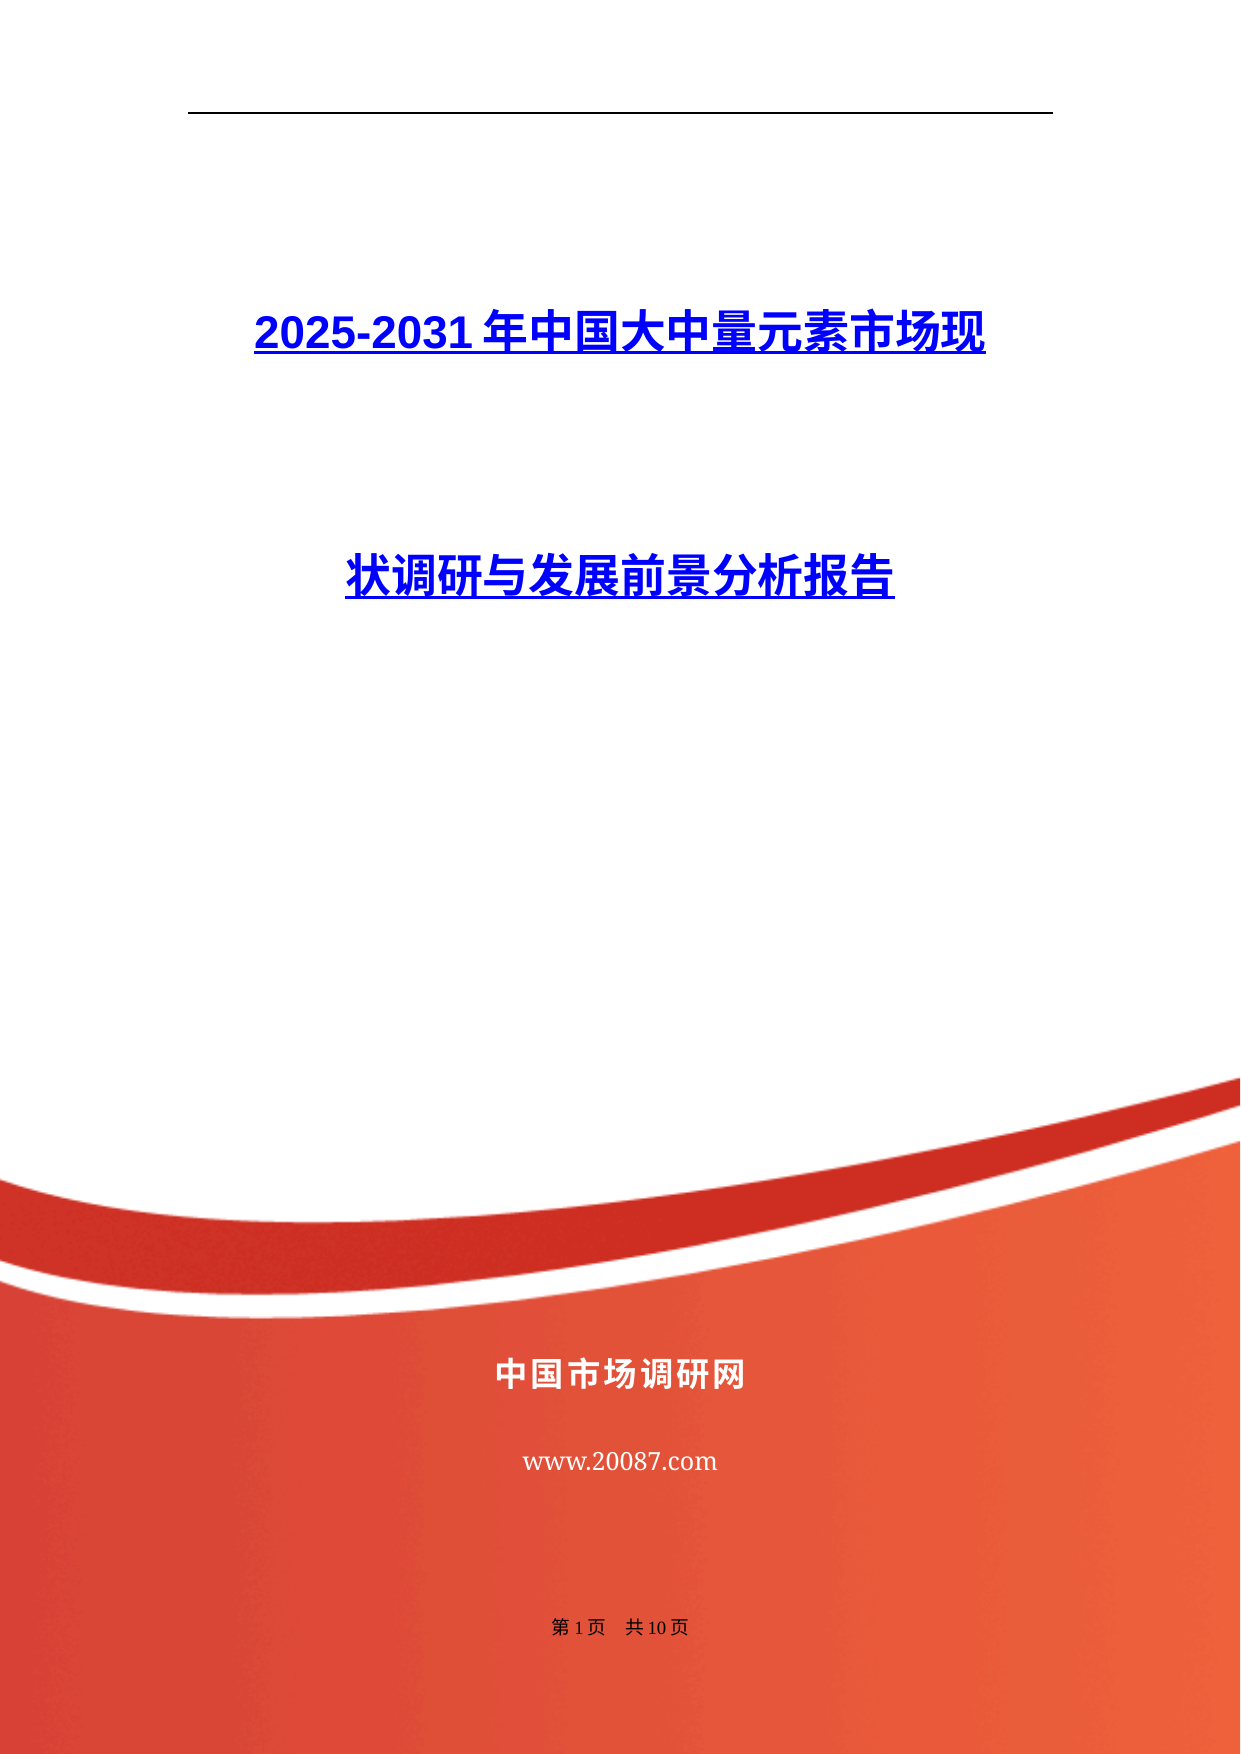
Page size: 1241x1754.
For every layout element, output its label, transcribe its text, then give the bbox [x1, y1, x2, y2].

text www.20087.com [187, 1428, 1053, 1493]
subtitle 中国市场调研网 [187, 1339, 1053, 1404]
picture [0, 1006, 1241, 1754]
table_header 2025-2031年中国大中量元素市场现状调研与发展前景分析报告 [188, 207, 1053, 773]
